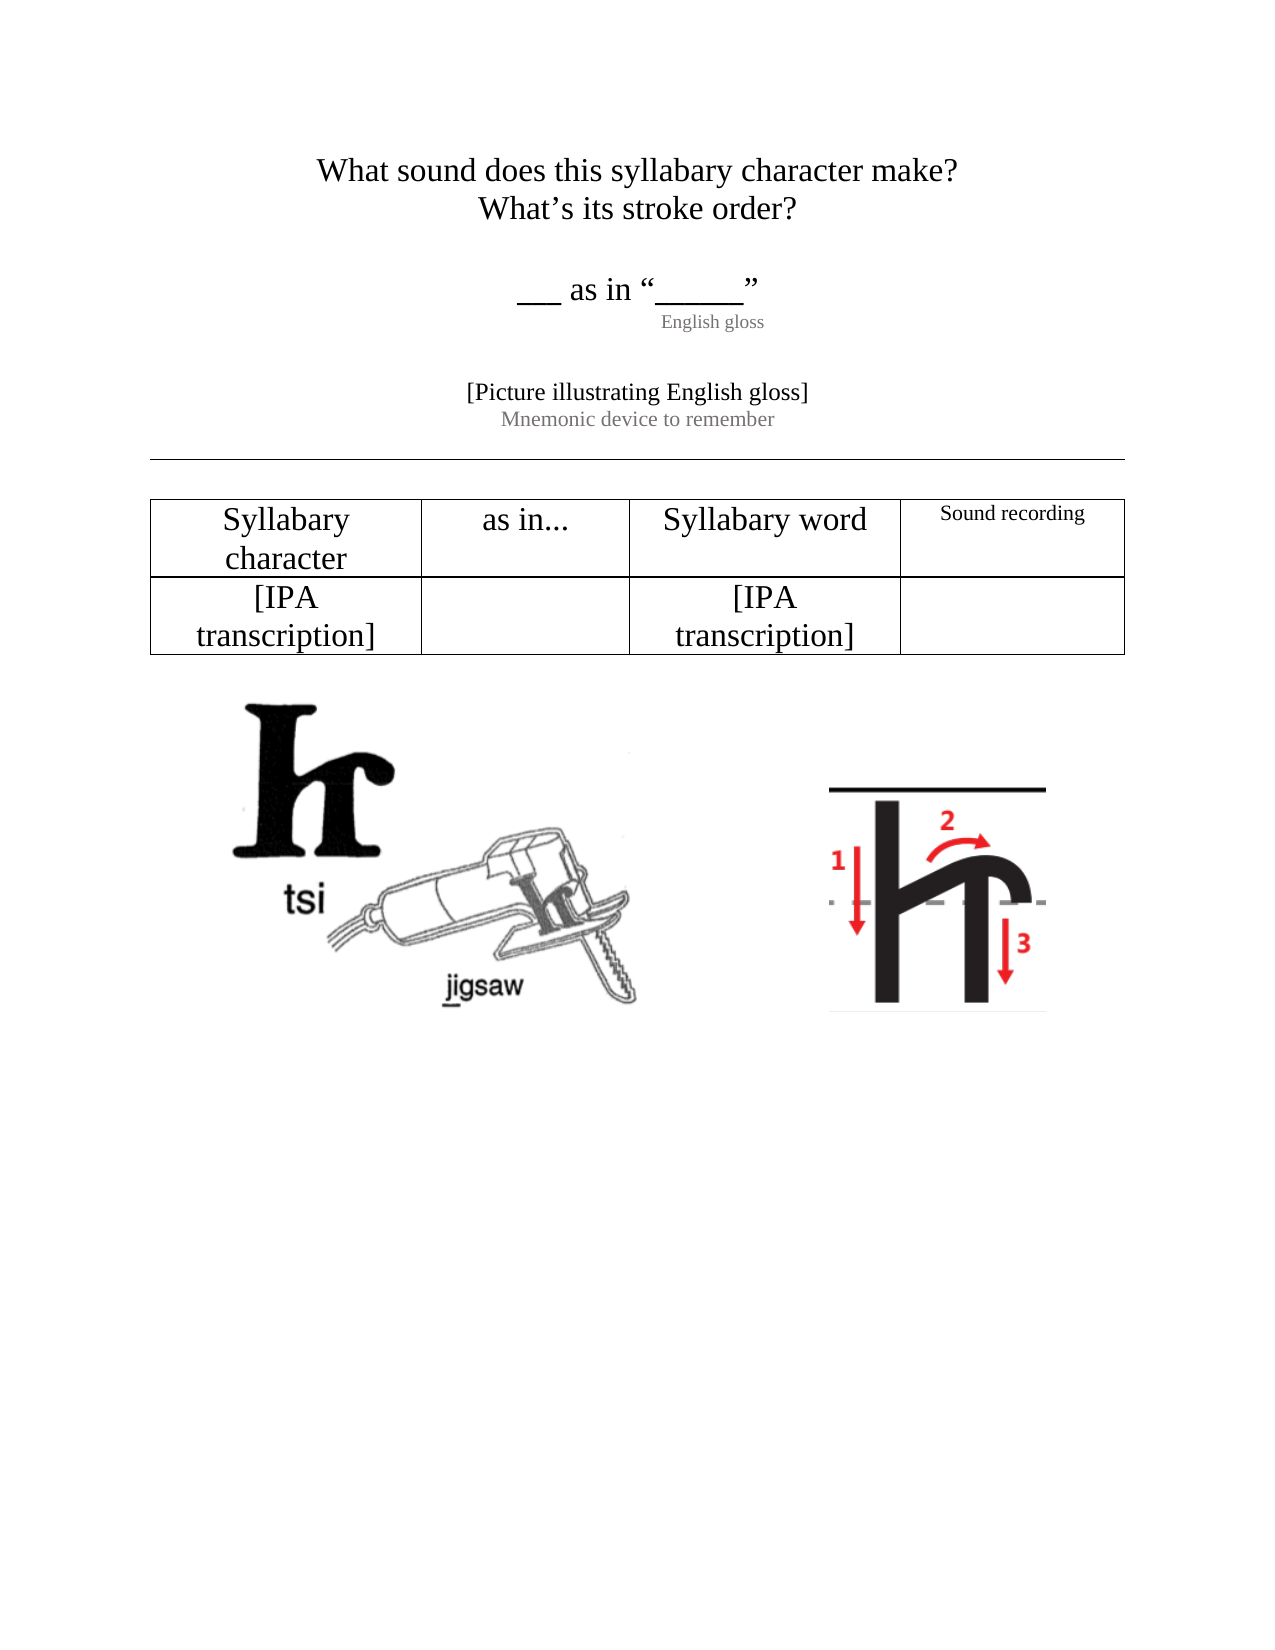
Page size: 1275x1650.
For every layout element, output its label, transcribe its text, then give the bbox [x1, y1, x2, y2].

text What sound does this syllabary character make? [150, 150, 1125, 188]
table_cell [IPA transcription] [630, 578, 900, 654]
text Mnemonic device to remember [150, 406, 1125, 431]
text [Picture illustrating English gloss] [150, 377, 1125, 406]
text ___ as in “______” [150, 265, 1125, 310]
table_header Syllabary word [630, 500, 900, 576]
text English gloss [225, 310, 1125, 349]
table_cell [901, 578, 1124, 654]
table_cell [IPA transcription] [151, 578, 421, 654]
table_cell [422, 578, 629, 654]
table_header Sound recording [901, 500, 1124, 576]
table_header as in... [422, 500, 629, 576]
text What’s its stroke order? [150, 188, 1125, 227]
table_header Syllabary character [151, 500, 421, 576]
